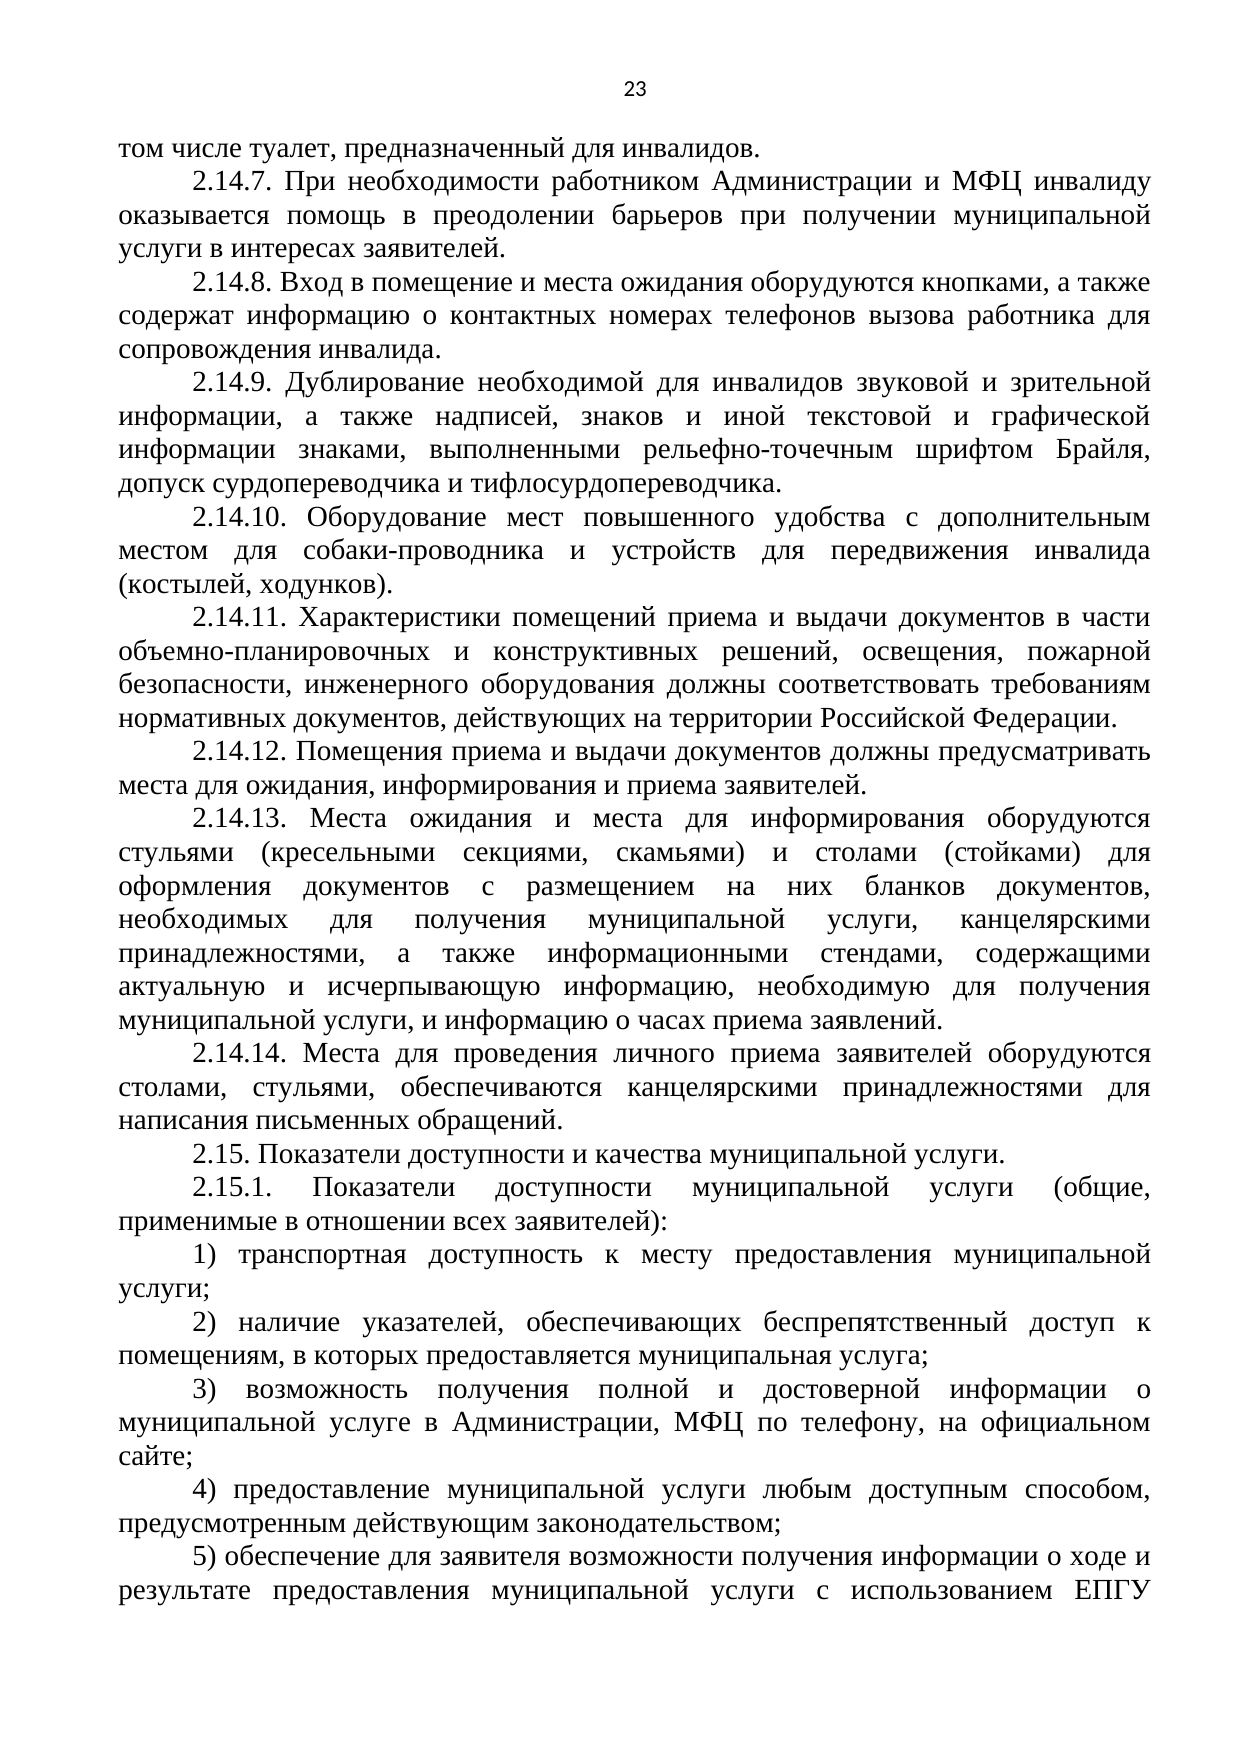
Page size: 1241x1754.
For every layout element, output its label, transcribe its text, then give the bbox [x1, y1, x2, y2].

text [118, 1538, 1152, 1606]
text 2.14.11. Характеристики помещений приема и выдачи документов в части объемно-планировочных и конструктивных решений, освещения, пожарной безопасности, инженерного оборудования должны соответствовать требованиям нормативных документов, действующих на территории Российской Федерации. [118, 599, 1152, 733]
text 2.15. Показатели доступности и качества муниципальной услуги. [118, 1136, 1152, 1169]
text 2.14.13. Места ожидания и места для информирования оборудуются стульями (кресельными секциями, скамьями) и столами (стойками) для оформления документов с размещением на них бланков документов, необходимых для получения муниципальной услуги, канцелярскими принадлежностями, а также информационными стендами, содержащими актуальную и исчерпывающую информацию, необходимую для получения муниципальной услуги, и информацию о часах приема заявлений. [118, 801, 1152, 1035]
text 2.14.8. Вход в помещение и места ожидания оборудуются кнопками, а также содержат информацию о контактных номерах телефонов вызова работника для сопровождения инвалида. [118, 264, 1152, 364]
text 1) транспортная доступность к месту предоставления муниципальной услуги; [118, 1237, 1152, 1304]
text 3) возможность получения полной и достоверной информации о муниципальной услуге в Администрации, МФЦ по телефону, на официальном сайте; [118, 1371, 1152, 1471]
text 2.14.14. Места для проведения личного приема заявителей оборудуются столами, стульями, обеспечиваются канцелярскими принадлежностями для написания письменных обращений. [118, 1035, 1152, 1136]
text 2.15.1. Показатели доступности муниципальной услуги (общие, применимые в отношении всех заявителей): [118, 1169, 1152, 1237]
text 2.14.7. При необходимости работником Администрации и МФЦ инвалиду оказывается помощь в преодолении барьеров при получении муниципальной услуги в интересах заявителей. [118, 163, 1152, 264]
text 2.14.10. Оборудование мест повышенного удобства с дополнительным местом для собаки-проводника и устройств для передвижения инвалида (костылей, ходунков). [118, 499, 1152, 599]
text 2) наличие указателей, обеспечивающих беспрепятственный доступ к помещениям, в которых предоставляется муниципальная услуга; [118, 1304, 1152, 1371]
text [118, 130, 1152, 163]
text 2.14.9. Дублирование необходимой для инвалидов звуковой и зрительной информации, а также надписей, знаков и иной текстовой и графической информации знаками, выполненными рельефно-точечным шрифтом Брайля, допуск сурдопереводчика и тифлосурдопереводчика. [118, 364, 1152, 499]
text 4) предоставление муниципальной услуги любым доступным способом, предусмотренным действующим законодательством; [118, 1471, 1152, 1538]
text 2.14.12. Помещения приема и выдачи документов должны предусматривать места для ожидания, информирования и приема заявителей. [118, 733, 1152, 801]
